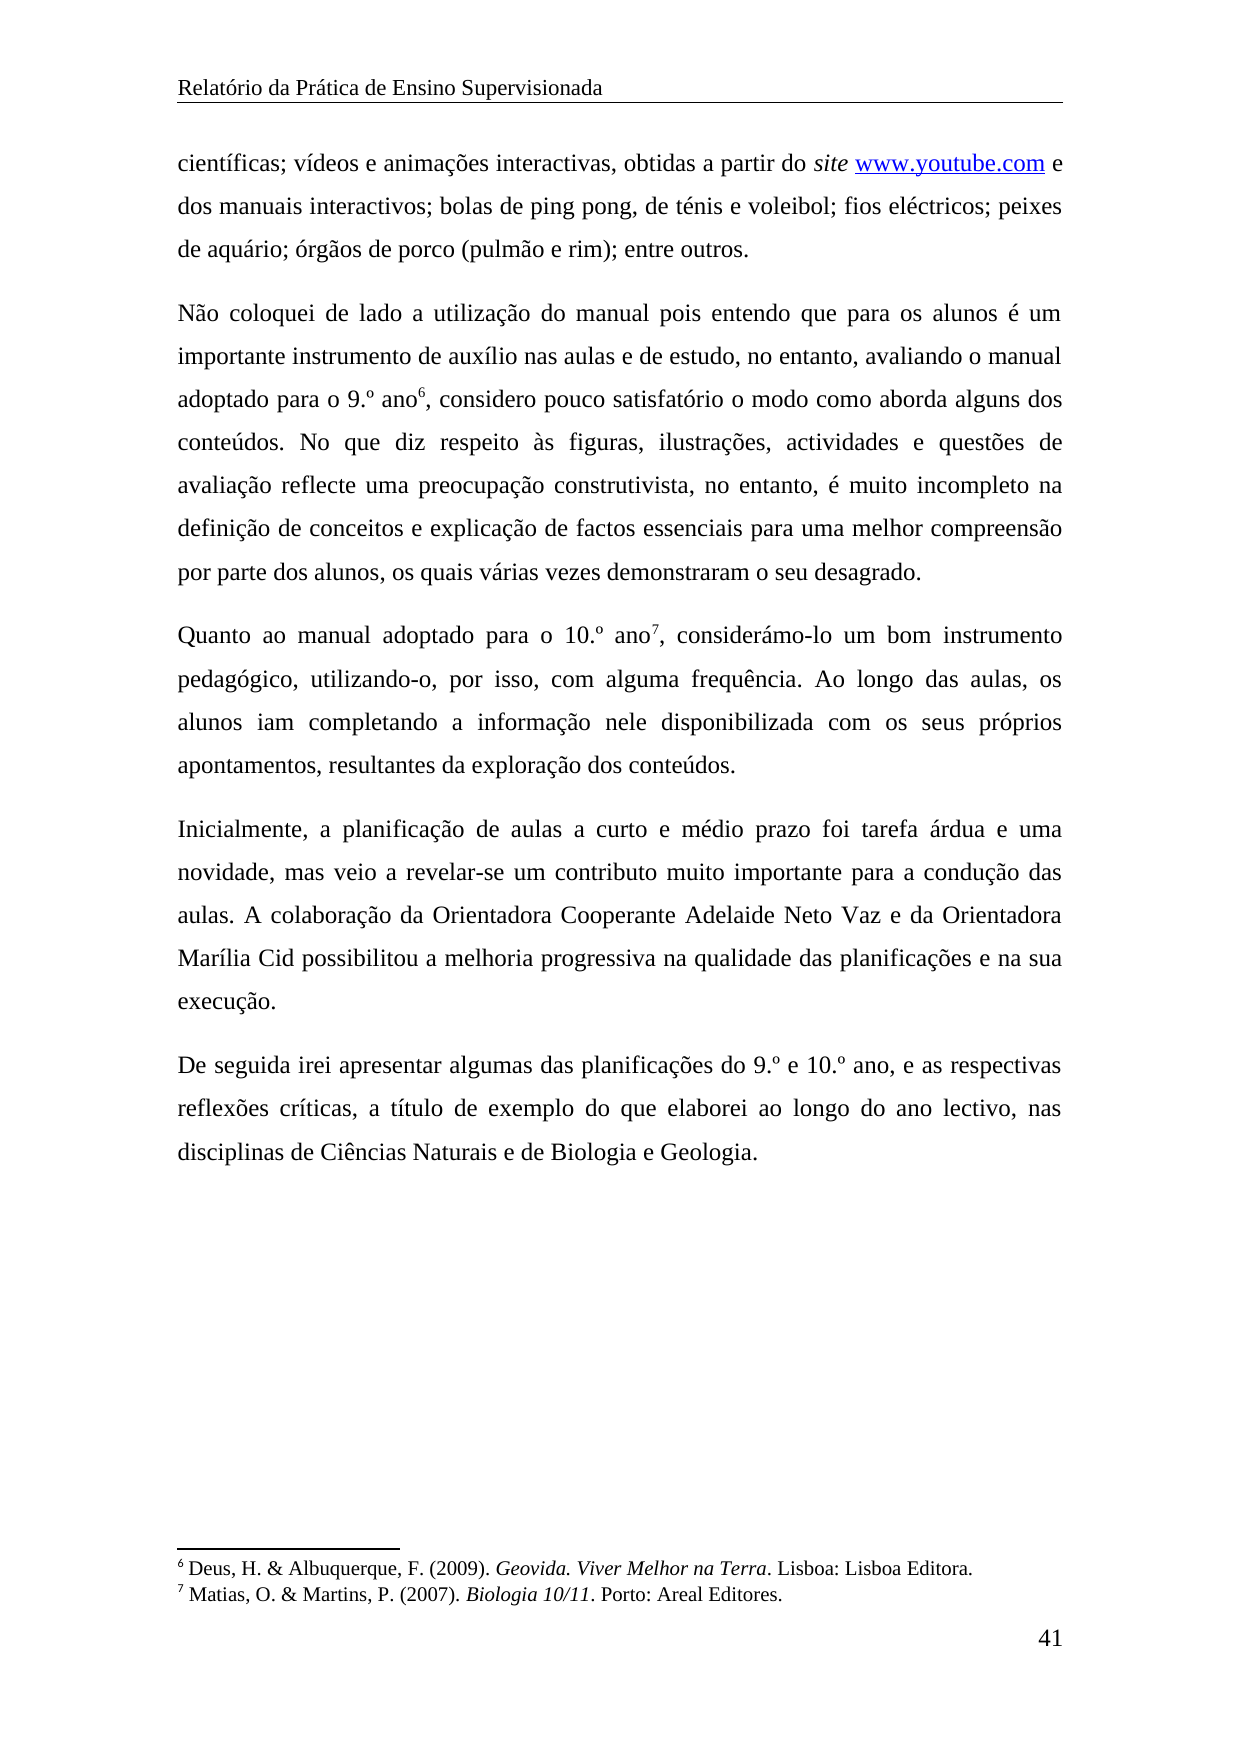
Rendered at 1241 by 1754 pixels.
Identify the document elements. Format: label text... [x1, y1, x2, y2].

text Não coloquei de lado a utilização do manual pois entendo que para os alunos é um importante instrumento de auxílio nas aulas e de estudo, no entanto, avaliando o manual adoptado para o 9.º ano, considero pouco satisfatório o modo como aborda alguns dos conteúdos. No que diz respeito às figuras, ilustrações, actividades e questões de avaliação reflecte uma preocupação construtivista, no entanto, é muito incompleto na definição de conceitos e explicação de factos essenciais para uma melhor compreensão por parte dos alunos, os quais várias vezes demonstraram o seu desagrado. [177, 298, 1063, 585]
text Quanto ao manual adoptado para o 10.º ano, considerámo-lo um bom instrumento pedagógico, utilizando-o, por isso, com alguma frequência. Ao longo das aulas, os alunos iam completando a informação nele disponibilizada com os seus próprios apontamentos, resultantes da exploração dos conteúdos. [177, 621, 1063, 779]
text De seguida irei apresentar algumas das planificações do 9.º e 10.º ano, e as respectivas reflexões críticas, a título de exemplo do que elaborei ao longo do ano lectivo, nas disciplinas de Ciências Naturais e de Biologia e Geologia. [177, 1050, 1063, 1165]
text Inicialmente, a planificação de aulas a curto e médio prazo foi tarefa árdua e uma novidade, mas veio a revelar-se um contributo muito importante para a condução das aulas. A colaboração da Orientadora Cooperante Adelaide Neto Vaz e da Orientadora Marília Cid possibilitou a melhoria progressiva na qualidade das planificações e na sua execução. [177, 814, 1063, 1015]
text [177, 148, 1063, 263]
